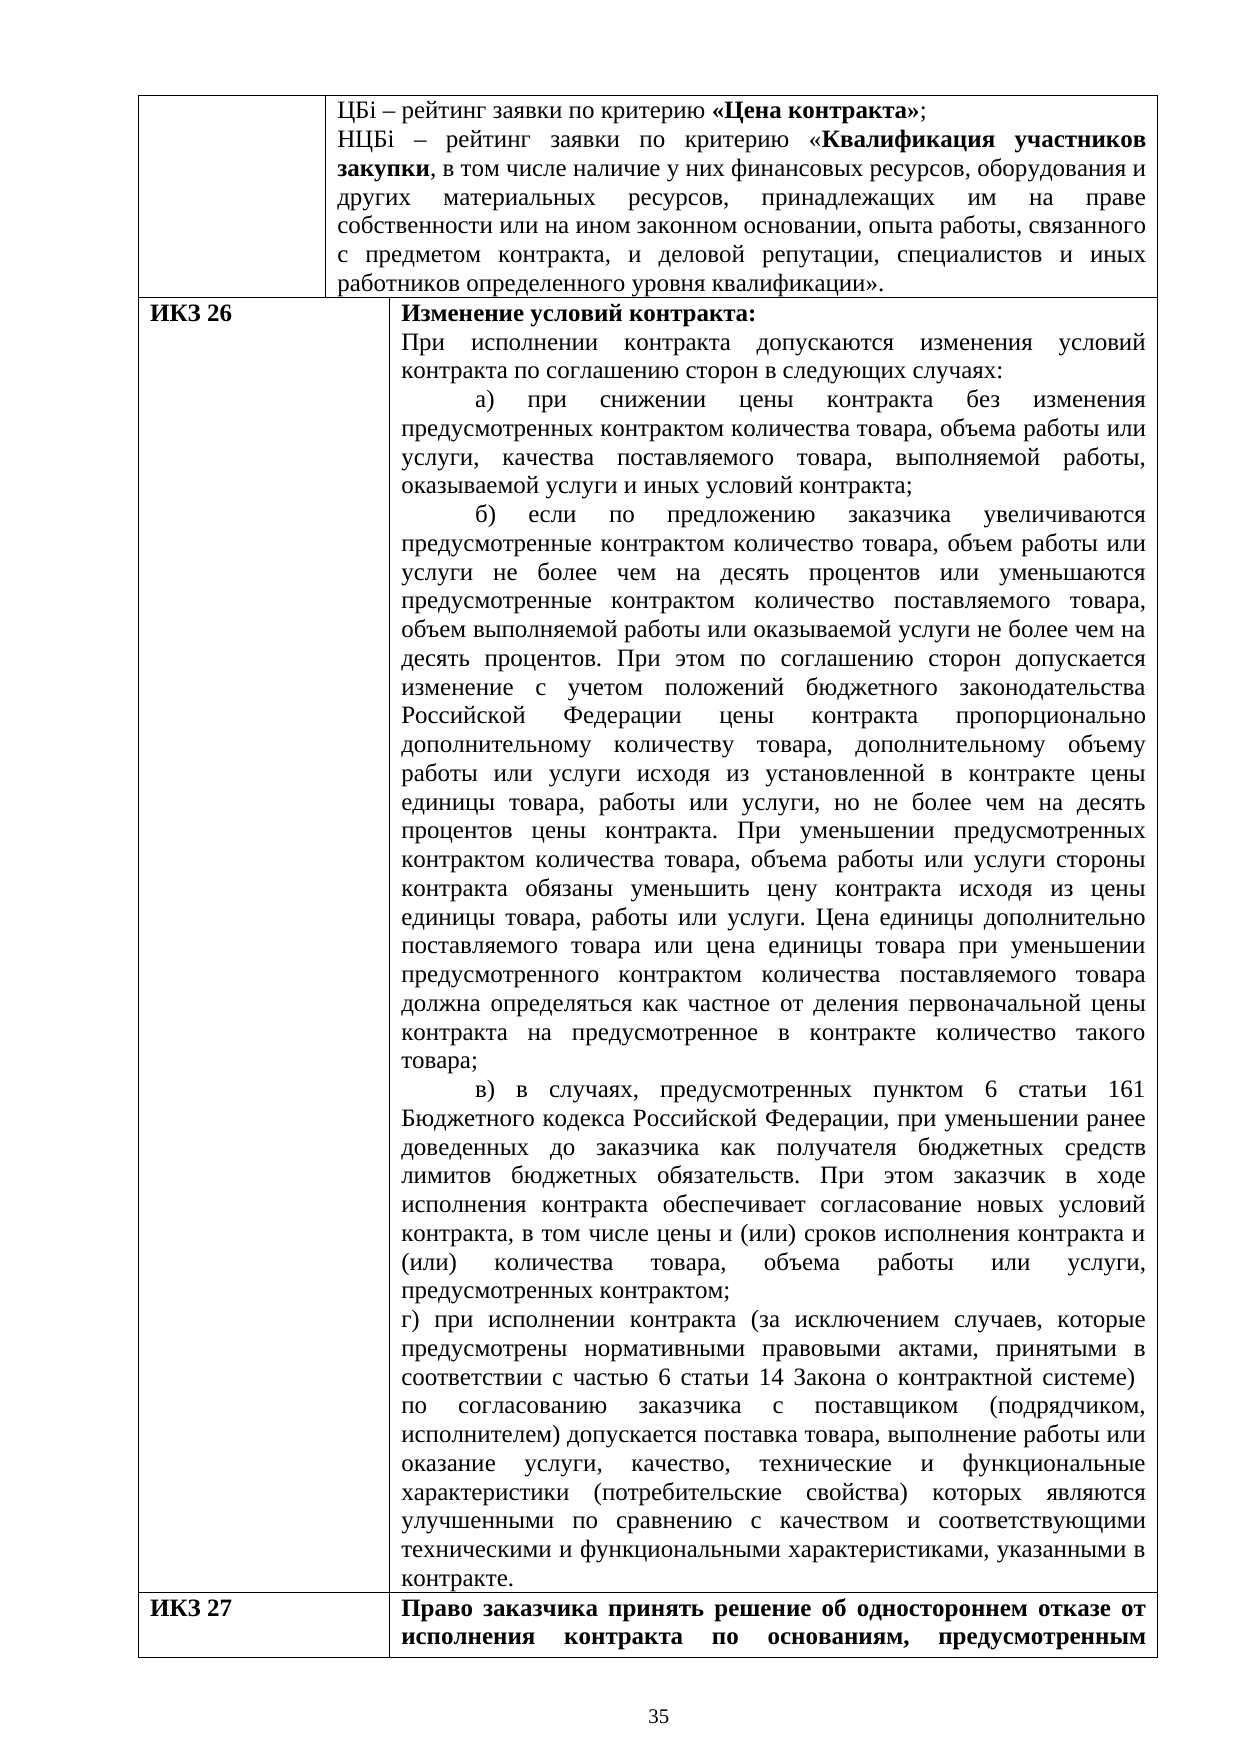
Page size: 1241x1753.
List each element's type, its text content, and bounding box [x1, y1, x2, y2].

table_cell ИКЗ 27 [139, 1593, 389, 1657]
table_cell ИКЗ 26 [139, 298, 389, 1592]
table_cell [326, 96, 1157, 297]
table_cell Изменение условий контракта: При исполнении контракта допускаются изменения условий контракта по соглашению сторон в следующих случаях: а) при снижении цены контракта без изменения предусмотренных контрактом количества товара, объема работы или услуги, качества поставляемого товара, выполняемой работы, оказываемой услуги и иных условий контракта; б) если по предложению заказчика увеличиваются предусмотренные контрактом количество товара, объем работы или услуги не более чем на десять процентов или уменьшаются предусмотренные контрактом количество поставляемого товара, объем выполняемой работы или оказываемой услуги не более чем на десять процентов. При этом по соглашению сторон допускается изменение с учетом положений бюджетного законодательства Российской Федерации цены контракта пропорционально дополнительному количеству товара, дополнительному объему работы или услуги исходя из установленной в контракте цены единицы товара, работы или услуги, но не более чем на десять процентов цены контракта. При уменьшении предусмотренных контрактом количества товара, объема работы или услуги стороны контракта обязаны уменьшить цену контракта исходя из цены единицы товара, работы или услуги. Цена единицы дополнительно поставляемого товара или цена единицы товара при уменьшении предусмотренного контрактом количества поставляемого товара должна определяться как частное от деления первоначальной цены контракта на предусмотренное в контракте количество такого товара; в) в случаях, предусмотренных пунктом 6 статьи 161 Бюджетного кодекса Российской Федерации, при уменьшении ранее доведенных до заказчика как получателя бюджетных средств лимитов бюджетных обязательств. При этом заказчик в ходе исполнения контракта обеспечивает согласование новых условий контракта, в том числе цены и (или) сроков исполнения контракта и (или) количества товара, объема работы или услуги, предусмотренных контрактом; г) при исполнении контракта (за исключением случаев, которые предусмотрены нормативными правовыми актами, принятыми в соответствии с частью 6 статьи 14 Закона о контрактной системе) по согласованию заказчика с поставщиком (подрядчиком, исполнителем) допускается поставка товара, выполнение работы или оказание услуги, качество, технические и функциональные характеристики (потребительские свойства) которых являются улучшенными по сравнению с качеством и соответствующими техническими и функциональными характеристиками, указанными в контракте. [390, 298, 1157, 1592]
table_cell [390, 1593, 1157, 1657]
